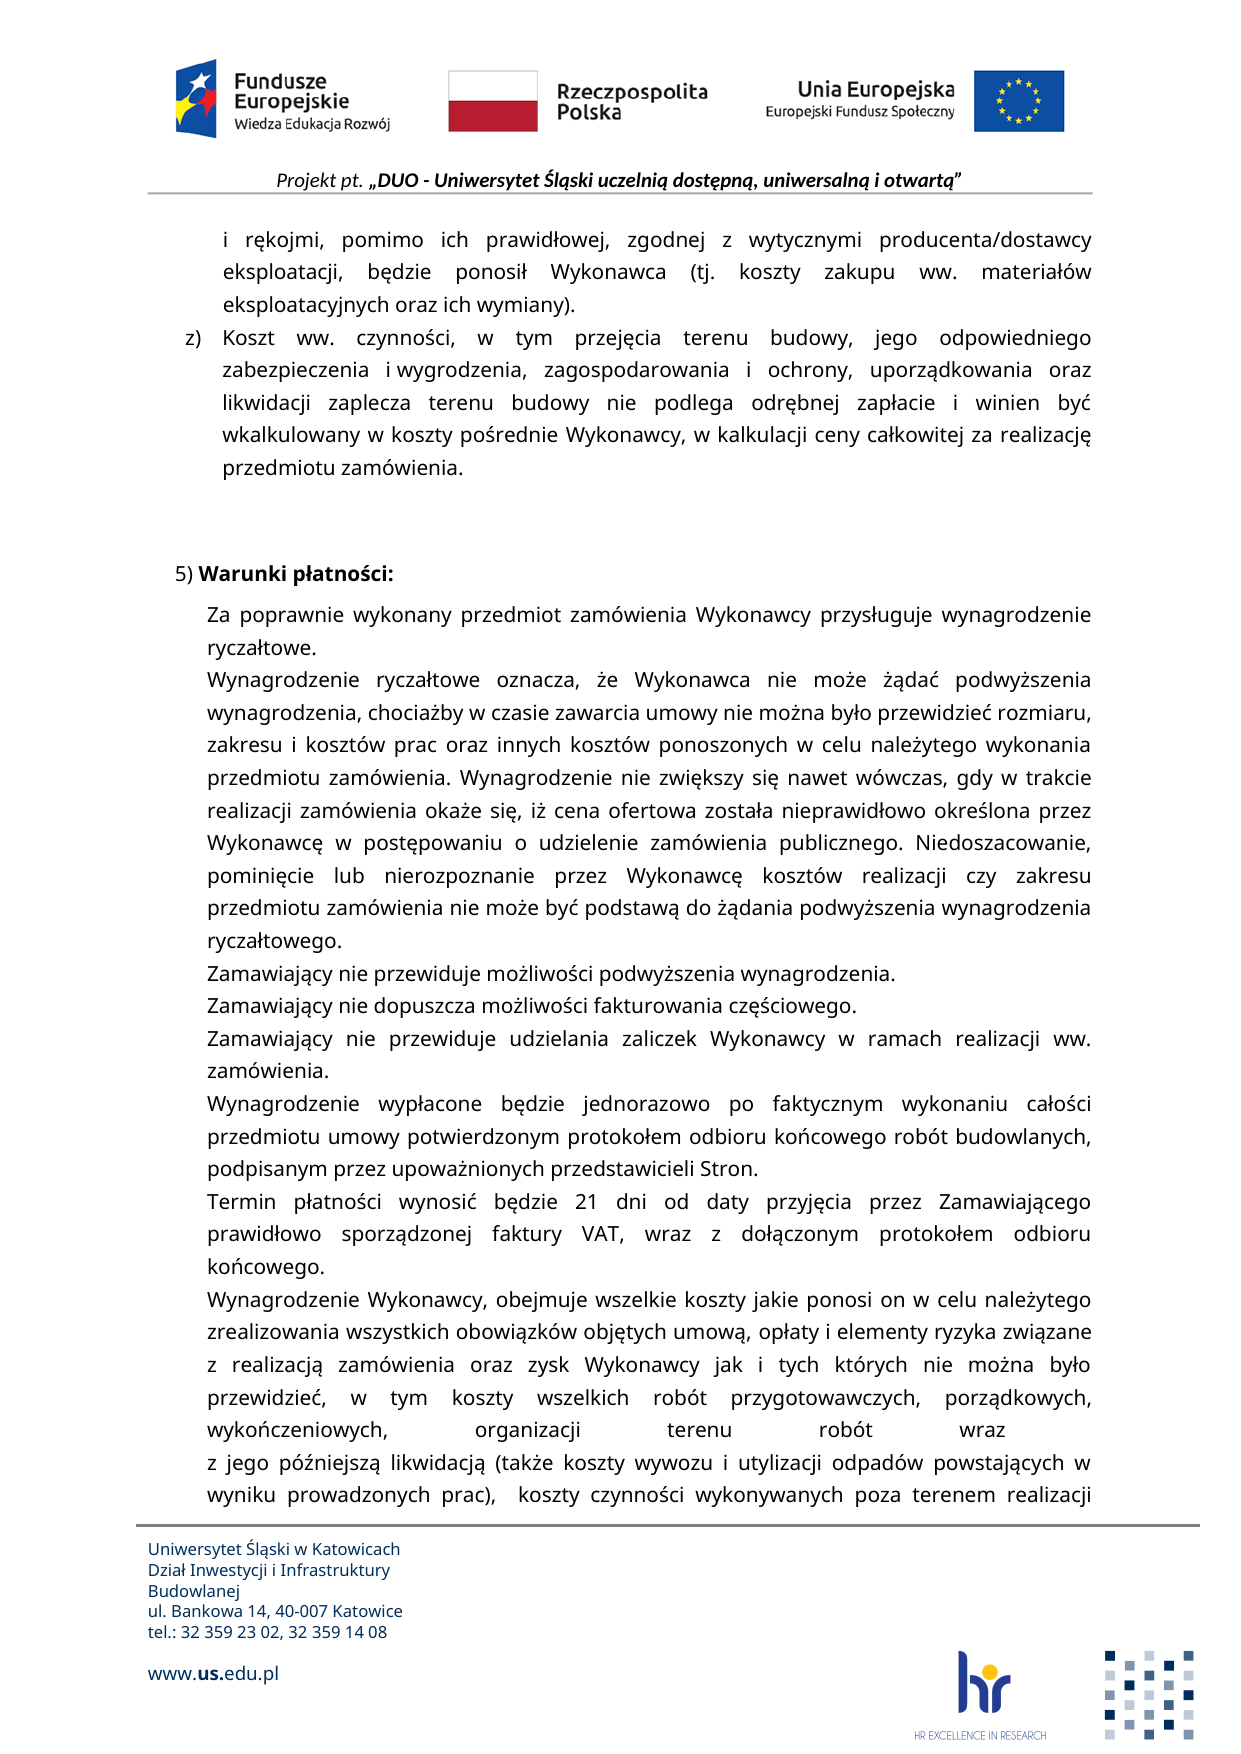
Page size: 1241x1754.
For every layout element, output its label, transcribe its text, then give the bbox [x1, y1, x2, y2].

text Zamawiający nie przewiduje udzielania zaliczek Wykonawcy w ramach realizacji ww. zamówienia. [207, 1024, 1092, 1085]
text Termin płatności wynosić będzie 21 dni od daty przyjęcia przez Zamawiającego prawidłowo sporządzonej faktury VAT, wraz z dołączonym protokołem odbioru końcowego. [207, 1187, 1092, 1281]
list Koszt ww. czynności, w tym przejęcia terenu budowy, jego odpowiedniego zabezpieczenia i wygrodzenia, zagospodarowania i ochrony, uporządkowania oraz likwidacji zaplecza terenu budowy nie podlega odrębnej zapłacie i winien być wkalkulowany w koszty pośrednie Wykonawcy, w kalkulacji ceny całkowitej za realizację przedmiotu zamówienia. [185, 323, 1092, 481]
picture [148, 29, 1092, 167]
text Zamawiający nie przewiduje możliwości podwyższenia wynagrodzenia. [207, 959, 1092, 987]
text Zamawiający nie dopuszcza możliwości fakturowania częściowego. [207, 991, 1034, 1020]
picture [846, 1523, 1223, 1754]
text Za poprawnie wykonany przedmiot zamówienia Wykonawcy przysługuje wynagrodzenie ryczałtowe. [207, 600, 1092, 661]
text 5) Warunki płatności: [148, 559, 1034, 588]
text Wynagrodzenie wypłacone będzie jednorazowo po faktycznym wykonaniu całości przedmiotu umowy potwierdzonym protokołem odbioru końcowego robót budowlanych, podpisanym przez upoważnionych przedstawicieli Stron. [207, 1089, 1092, 1183]
text Wynagrodzenie ryczałtowe oznacza, że Wykonawca nie może żądać podwyższenia wynagrodzenia, chociażby w czasie zawarcia umowy nie można było przewidzieć rozmiaru, zakresu i kosztów prac oraz innych kosztów ponoszonych w celu należytego wykonania przedmiotu zamówienia. Wynagrodzenie nie zwiększy się nawet wówczas, gdy w trakcie realizacji zamówienia okaże się, iż cena ofertowa została nieprawidłowo określona przez Wykonawcę w postępowaniu o udzielenie zamówienia publicznego. Niedoszacowanie, pominięcie lub nierozpoznanie przez Wykonawcę kosztów realizacji czy zakresu przedmiotu zamówienia nie może być podstawą do żądania podwyższenia wynagrodzenia ryczałtowego. [207, 665, 1092, 954]
